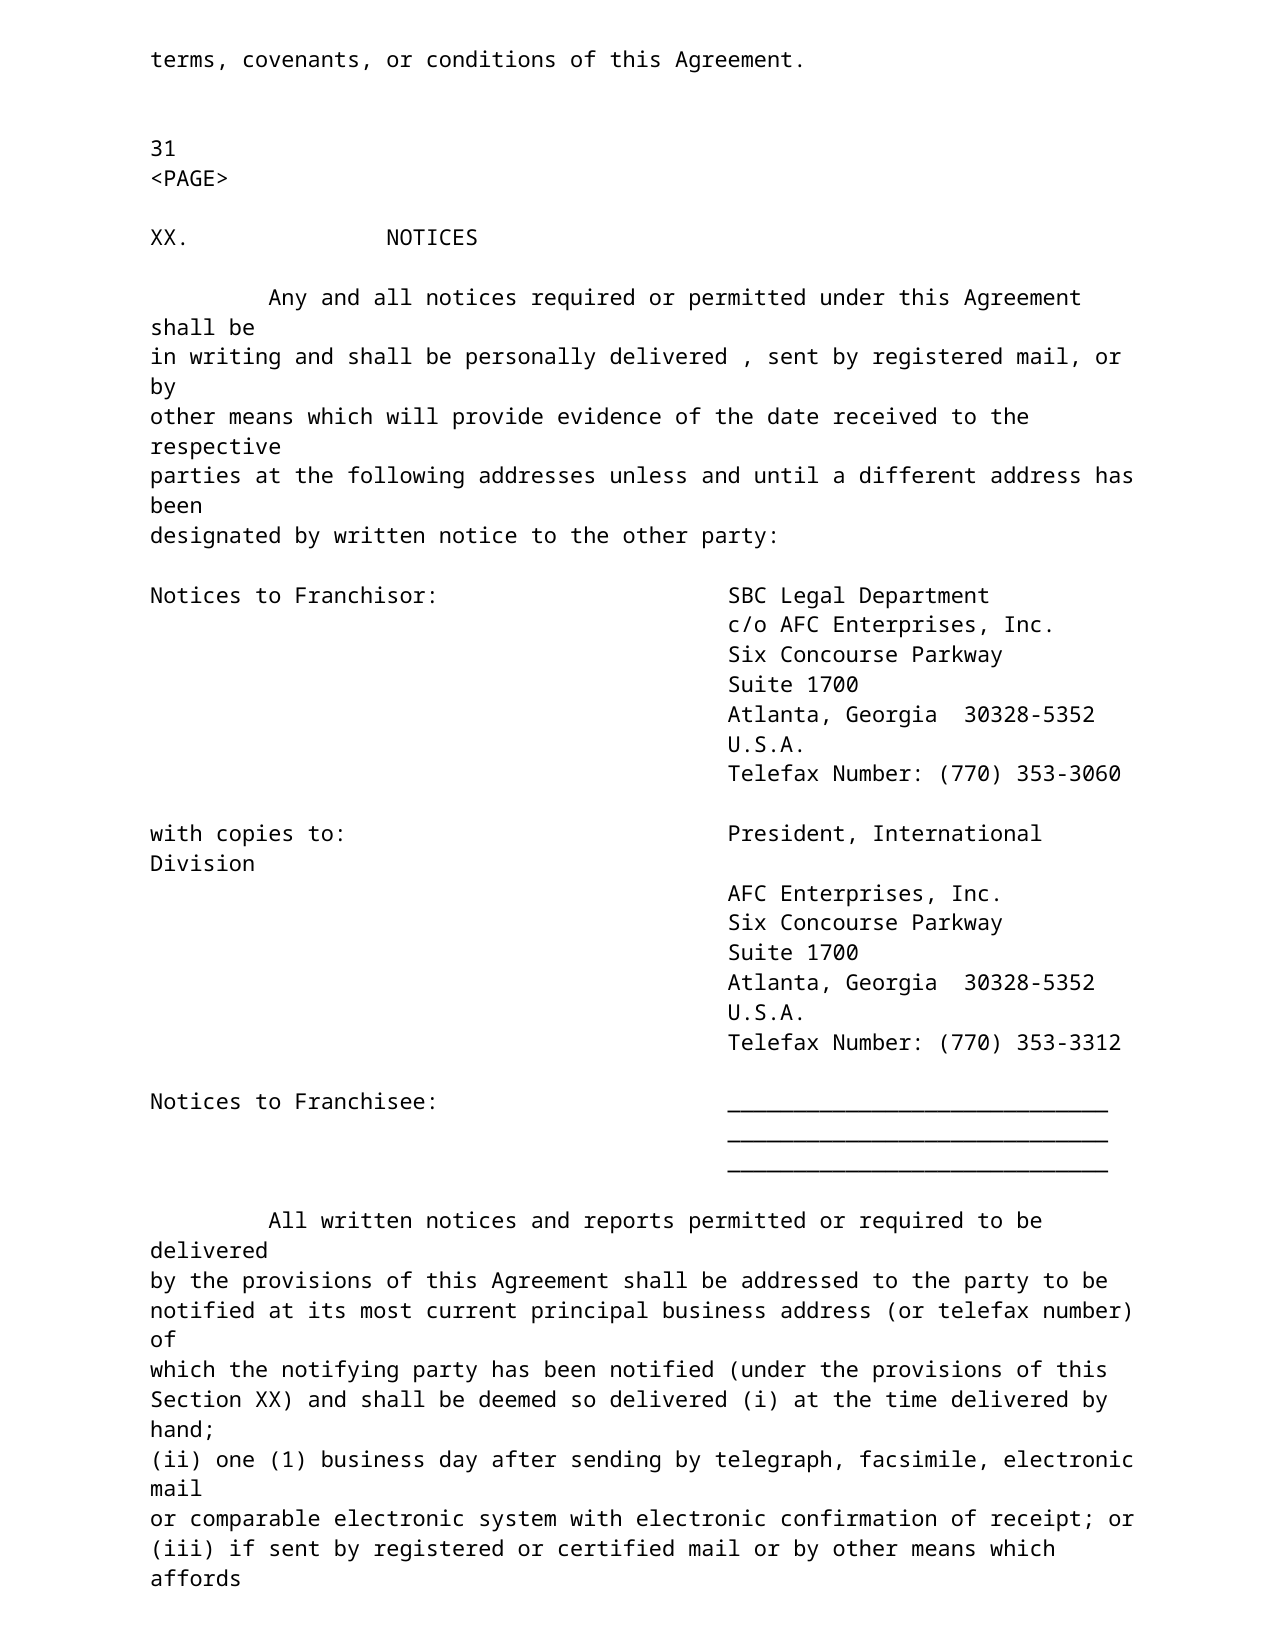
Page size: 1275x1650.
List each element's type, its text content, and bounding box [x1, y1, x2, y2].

text Telefax Number: (770) 353-3060 [150, 758, 1151, 788]
text Suite 1700 [150, 937, 1151, 967]
text other means which will provide evidence of the date received to the respective [150, 401, 1151, 460]
text by the provisions of this Agreement shall be addressed to the party to be [150, 1265, 1151, 1294]
text U.S.A. [150, 997, 1151, 1026]
text Telefax Number: (770) 353-3312 [150, 1026, 1151, 1056]
text Suite 1700 [150, 669, 1151, 699]
text Notices to Franchisee: _____________________________ [150, 1086, 1151, 1116]
text designated by written notice to the other party: [150, 520, 1151, 550]
text Notices to Franchisor: SBC Legal Department [150, 579, 1151, 609]
text (iii) if sent by registered or certified mail or by other means which affords [150, 1533, 1151, 1592]
text Six Concourse Parkway [150, 639, 1151, 669]
text in writing and shall be personally delivered , sent by registered mail, or by [150, 341, 1151, 401]
text AFC Enterprises, Inc. [150, 877, 1151, 907]
text or comparable electronic system with electronic confirmation of receipt; or [150, 1503, 1151, 1533]
text Atlanta, Georgia 30328-5352 [150, 967, 1151, 997]
text U.S.A. [150, 728, 1151, 758]
text Section XX) and shall be deemed so delivered (i) at the time delivered by hand; [150, 1384, 1151, 1443]
text <PAGE> [150, 162, 1151, 192]
text XX. NOTICES [150, 222, 1151, 252]
text notified at its most current principal business address (or telefax number) of [150, 1294, 1151, 1354]
text 31 [150, 104, 1151, 162]
text All written notices and reports permitted or required to be delivered [150, 1205, 1151, 1265]
text _____________________________ [150, 1116, 1151, 1146]
text c/o AFC Enterprises, Inc. [150, 609, 1151, 639]
text which the notifying party has been notified (under the provisions of this [150, 1354, 1151, 1384]
text Six Concourse Parkway [150, 907, 1151, 937]
text with copies to: President, International Division [150, 818, 1151, 877]
text _____________________________ [150, 1146, 1151, 1175]
text Any and all notices required or permitted under this Agreement shall be [150, 282, 1151, 341]
text (ii) one (1) business day after sending by telegraph, facsimile, electronic mail [150, 1443, 1151, 1503]
text Atlanta, Georgia 30328-5352 [150, 699, 1151, 728]
text terms, covenants, or conditions of this Agreement. [150, 44, 1151, 74]
text parties at the following addresses unless and until a different address has been [150, 460, 1151, 520]
